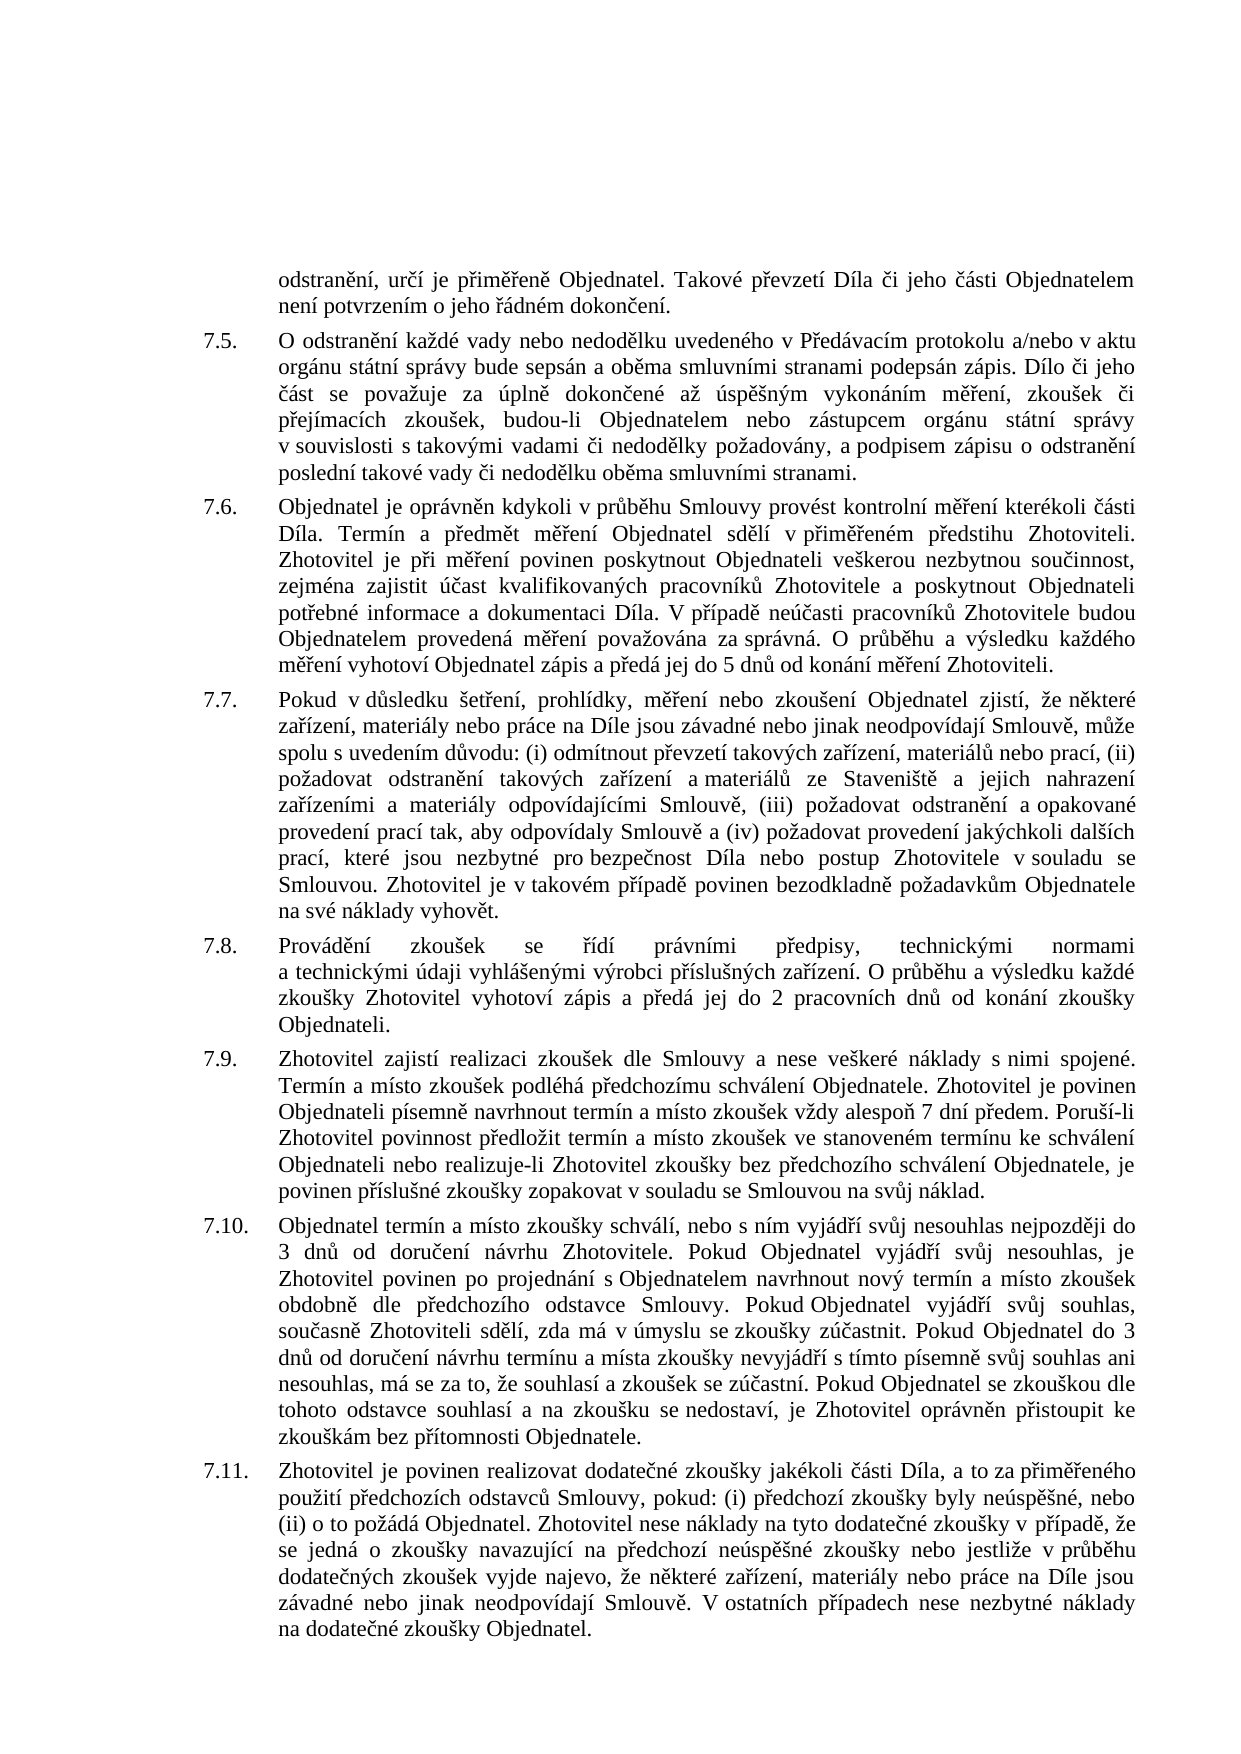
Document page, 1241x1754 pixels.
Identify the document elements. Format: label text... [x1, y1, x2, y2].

text Objednatel termín a místo zkoušky schválí, nebo s ním vyjádří svůj nesouhlas nejpozději do 3 dnů od doručení návrhu Zhotovitele. Pokud Objednatel vyjádří svůj nesouhlas, je Zhotovitel povinen po projednání s Objednatelem navrhnout nový termín a místo zkoušek obdobně dle předchozího odstavce Smlouvy. Pokud Objednatel vyjádří svůj souhlas, současně Zhotoviteli sdělí, zda má v úmyslu se zkoušky zúčastnit. Pokud Objednatel do 3 dnů od doručení návrhu termínu a místa zkoušky nevyjádří s tímto písemně svůj souhlas ani nesouhlas, má se za to, že souhlasí a zkoušek se zúčastní. Pokud Objednatel se zkouškou dle tohoto odstavce souhlasí a na zkoušku se nedostaví, je Zhotovitel oprávněn přistoupit ke zkouškám bez přítomnosti Objednatele. [203, 1212, 1136, 1449]
text O odstranění každé vady nebo nedodělku uvedeného v Předávacím protokolu a/nebo v aktu orgánu státní správy bude sepsán a oběma smluvními stranami podepsán zápis. Dílo či jeho část se považuje za úplně dokončené až úspěšným vykonáním měření, zkoušek či přejímacích zkoušek, budou-li Objednatelem nebo zástupcem orgánu státní správy v souvislosti s takovými vadami či nedodělky požadovány, a podpisem zápisu o odstranění poslední takové vady či nedodělku oběma smluvními stranami. [203, 327, 1136, 485]
text Objednatel je oprávněn kdykoli v průběhu Smlouvy provést kontrolní měření kterékoli části Díla. Termín a předmět měření Objednatel sdělí v přiměřeném předstihu Zhotoviteli. Zhotovitel je při měření povinen poskytnout Objednateli veškerou nezbytnou součinnost, zejména zajistit účast kvalifikovaných pracovníků Zhotovitele a poskytnout Objednateli potřebné informace a dokumentaci Díla. V případě neúčasti pracovníků Zhotovitele budou Objednatelem provedená měření považována za správná. O průběhu a výsledku každého měření vyhotoví Objednatel zápis a předá jej do 5 dnů od konání měření Zhotoviteli. [203, 493, 1136, 678]
text Provádění zkoušek se řídí právními předpisy, technickými normami a technickými údaji vyhlášenými výrobci příslušných zařízení. O průběhu a výsledku každé zkoušky Zhotovitel vyhotoví zápis a předá jej do 2 pracovních dnů od konání zkoušky Objednateli. [203, 932, 1136, 1037]
text Pokud v důsledku šetření, prohlídky, měření nebo zkoušení Objednatel zjistí, že některé zařízení, materiály nebo práce na Díle jsou závadné nebo jinak neodpovídají Smlouvě, může spolu s uvedením důvodu: (i) odmítnout převzetí takových zařízení, materiálů nebo prací, (ii) požadovat odstranění takových zařízení a materiálů ze Staveniště a jejich nahrazení zařízeními a materiály odpovídajícími Smlouvě, (iii) požadovat odstranění a opakované provedení prací tak, aby odpovídaly Smlouvě a (iv) požadovat provedení jakýchkoli dalších prací, které jsou nezbytné pro bezpečnost Díla nebo postup Zhotovitele v souladu se Smlouvou. Zhotovitel je v takovém případě povinen bezodkladně požadavkům Objednatele na své náklady vyhovět. [203, 686, 1136, 923]
text Zhotovitel zajistí realizaci zkoušek dle Smlouvy a nese veškeré náklady s nimi spojené. Termín a místo zkoušek podléhá předchozímu schválení Objednatele. Zhotovitel je povinen Objednateli písemně navrhnout termín a místo zkoušek vždy alespoň 7 dní předem. Poruší-li Zhotovitel povinnost předložit termín a místo zkoušek ve stanoveném termínu ke schválení Objednateli nebo realizuje-li Zhotovitel zkoušky bez předchozího schválení Objednatele, je povinen příslušné zkoušky zopakovat v souladu se Smlouvou na svůj náklad. [203, 1045, 1136, 1203]
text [203, 266, 1136, 318]
text Zhotovitel je povinen realizovat dodatečné zkoušky jakékoli části Díla, a to za přiměřeného použití předchozích odstavců Smlouvy, pokud: (i) předchozí zkoušky byly neúspěšné, nebo (ii) o to požádá Objednatel. Zhotovitel nese náklady na tyto dodatečné zkoušky v případě, že se jedná o zkoušky navazující na předchozí neúspěšné zkoušky nebo jestliže v průběhu dodatečných zkoušek vyjde najevo, že některé zařízení, materiály nebo práce na Díle jsou závadné nebo jinak neodpovídají Smlouvě. V ostatních případech nese nezbytné náklady na dodatečné zkoušky Objednatel. [203, 1457, 1136, 1642]
